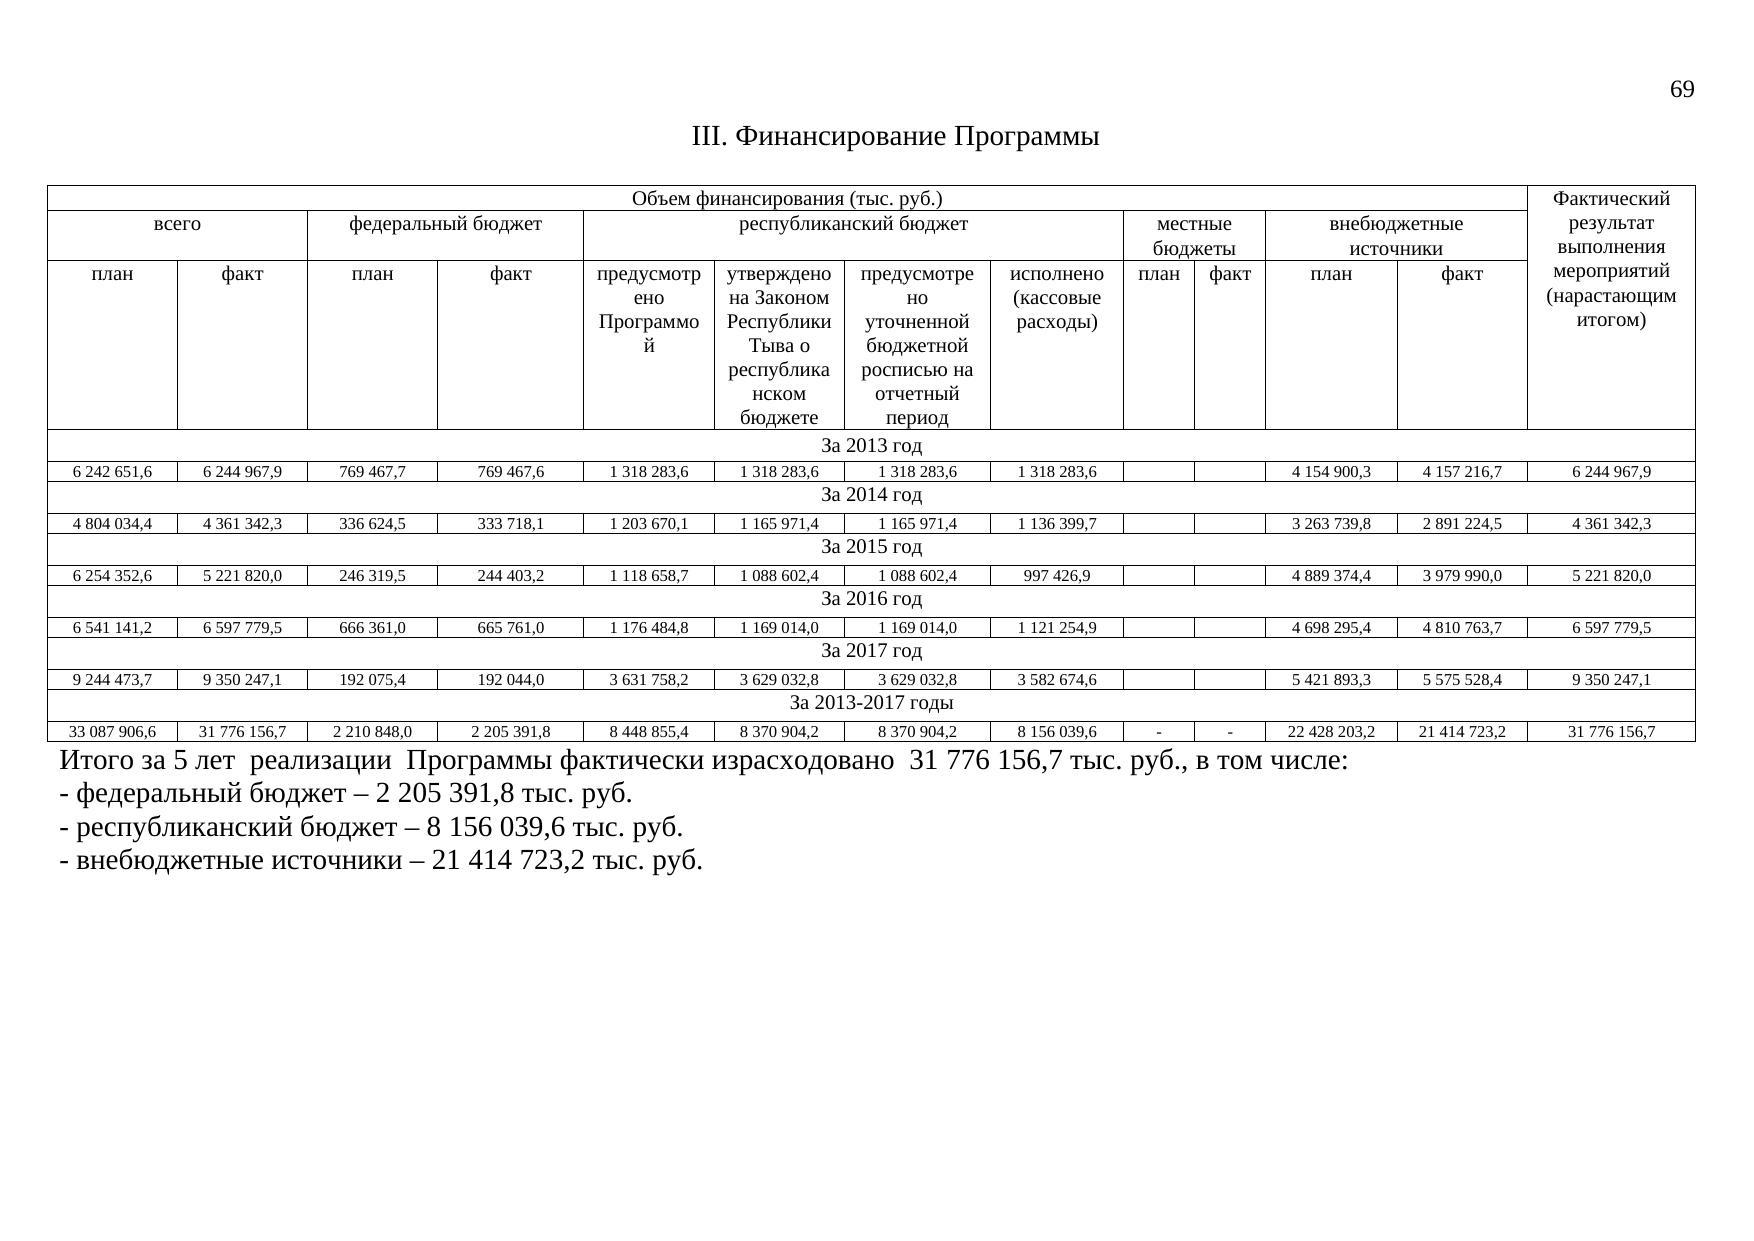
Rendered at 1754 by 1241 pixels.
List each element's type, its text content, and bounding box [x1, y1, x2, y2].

table_cell предусмотрено уточненной бюджетной росписью на отчетный период [845, 261, 990, 429]
table_cell 1 318 283,6 [715, 462, 844, 481]
table_cell федеральный бюджет [308, 211, 583, 259]
table_cell За 2015 год [48, 534, 1695, 565]
table_cell 769 467,7 [308, 462, 437, 481]
table_cell 1 169 014,0 [845, 618, 990, 637]
table_cell план [1266, 261, 1397, 429]
table_cell 1 318 283,6 [584, 462, 714, 481]
table_cell 8 448 855,4 [584, 722, 714, 741]
table_cell 6 244 967,9 [1528, 462, 1695, 481]
table_cell 4 698 295,4 [1266, 618, 1397, 637]
table_cell 8 370 904,2 [715, 722, 844, 741]
table_cell всего [48, 211, 307, 259]
table_cell 1 176 484,8 [584, 618, 714, 637]
table_cell план [308, 261, 437, 429]
table_cell 2 891 224,5 [1398, 514, 1527, 533]
table_cell 9 350 247,1 [178, 670, 307, 689]
table_cell 31 776 156,7 [1528, 722, 1695, 741]
table_cell 1 203 670,1 [584, 514, 714, 533]
table_cell 1 121 254,9 [991, 618, 1123, 637]
table_cell 336 624,5 [308, 514, 437, 533]
table_cell За 2014 год [48, 482, 1695, 513]
table_cell 5 575 528,4 [1398, 670, 1527, 689]
table_cell 1 165 971,4 [845, 514, 990, 533]
table_cell 1 165 971,4 [715, 514, 844, 533]
table_cell 4 810 763,7 [1398, 618, 1527, 637]
text Итого за 5 лет реализации Программы фактически израсходовано 31 776 156,7 тыс. руб., в том числе: [59, 742, 1695, 775]
table_cell 192 075,4 [308, 670, 437, 689]
table_cell [1124, 618, 1194, 637]
table_cell 5 221 820,0 [178, 566, 307, 585]
table_cell 4 889 374,4 [1266, 566, 1397, 585]
table_cell 6 242 651,6 [48, 462, 177, 481]
table_cell 1 318 283,6 [845, 462, 990, 481]
table_cell 9 350 247,1 [1528, 670, 1695, 689]
table_cell 246 319,5 [308, 566, 437, 585]
table_cell [1195, 566, 1265, 585]
table_cell 1 118 658,7 [584, 566, 714, 585]
table_header Объем финансирования (тыс. руб.) [48, 186, 1527, 210]
table_cell 769 467,6 [438, 462, 583, 481]
text - республиканский бюджет – 8 156 039,6 тыс. руб. [59, 809, 1695, 842]
table_cell [1124, 514, 1194, 533]
table_cell 3 263 739,8 [1266, 514, 1397, 533]
table_cell местные бюджеты [1124, 211, 1265, 259]
table_cell 3 629 032,8 [715, 670, 844, 689]
table_cell 22 428 203,2 [1266, 722, 1397, 741]
table_cell 8 156 039,6 [991, 722, 1123, 741]
table_cell За 2013 год [48, 430, 1695, 461]
table_cell 4 804 034,4 [48, 514, 177, 533]
text - федеральный бюджет – 2 205 391,8 тыс. руб. [59, 775, 1695, 809]
table_cell - [1195, 722, 1265, 741]
table_cell план [1124, 261, 1194, 429]
table_cell [1195, 514, 1265, 533]
table_cell внебюджетные источники [1266, 211, 1527, 259]
table_cell 244 403,2 [438, 566, 583, 585]
table_cell 6 541 141,2 [48, 618, 177, 637]
table_cell предусмотрено Программой [584, 261, 714, 429]
table_cell 1 088 602,4 [715, 566, 844, 585]
table_cell 8 370 904,2 [845, 722, 990, 741]
table_cell факт [438, 261, 583, 429]
table_cell [1124, 462, 1194, 481]
table_cell За 2016 год [48, 586, 1695, 617]
table_cell 3 629 032,8 [845, 670, 990, 689]
table_cell 1 169 014,0 [715, 618, 844, 637]
table_cell 3 631 758,2 [584, 670, 714, 689]
table_cell республиканский бюджет [584, 211, 1123, 259]
table_cell 2 205 391,8 [438, 722, 583, 741]
table_cell план [48, 261, 177, 429]
table_cell 6 244 967,9 [178, 462, 307, 481]
table_cell 1 088 602,4 [845, 566, 990, 585]
table_cell За 2013-2017 годы [48, 690, 1695, 721]
table_cell 997 426,9 [991, 566, 1123, 585]
text III. Финансирование Программы [97, 118, 1695, 152]
table_cell 6 597 779,5 [1528, 618, 1695, 637]
table_cell 5 221 820,0 [1528, 566, 1695, 585]
table_cell 4 154 900,3 [1266, 462, 1397, 481]
table_cell 3 979 990,0 [1398, 566, 1527, 585]
table_cell 4 157 216,7 [1398, 462, 1527, 481]
table_cell факт [1195, 261, 1265, 429]
table_cell 1 318 283,6 [991, 462, 1123, 481]
table_header Фактический результат выполнения мероприятий (нарастающим итогом) [1528, 186, 1695, 429]
table_cell 9 244 473,7 [48, 670, 177, 689]
table_cell утверждено на Законом Республики Тыва о республиканском бюджете [715, 261, 844, 429]
table_cell 2 210 848,0 [308, 722, 437, 741]
table_cell 3 582 674,6 [991, 670, 1123, 689]
table_cell 33 087 906,6 [48, 722, 177, 741]
table_cell 1 136 399,7 [991, 514, 1123, 533]
table_cell [1124, 670, 1194, 689]
table_cell 5 421 893,3 [1266, 670, 1397, 689]
table_cell 333 718,1 [438, 514, 583, 533]
table_cell 4 361 342,3 [1528, 514, 1695, 533]
table_cell - [1124, 722, 1194, 741]
table_cell факт [178, 261, 307, 429]
table_cell 6 597 779,5 [178, 618, 307, 637]
table_cell 21 414 723,2 [1398, 722, 1527, 741]
text - внебюджетные источники – 21 414 723,2 тыс. руб. [59, 842, 1695, 876]
table_cell исполнено (кассовые расходы) [991, 261, 1123, 429]
table_cell [1124, 566, 1194, 585]
table_cell 31 776 156,7 [178, 722, 307, 741]
table_cell [1195, 618, 1265, 637]
table_cell 665 761,0 [438, 618, 583, 637]
table_cell факт [1398, 261, 1527, 429]
table_cell [1195, 670, 1265, 689]
table_cell 4 361 342,3 [178, 514, 307, 533]
table_cell 666 361,0 [308, 618, 437, 637]
table_cell [1195, 462, 1265, 481]
table_cell За 2017 год [48, 638, 1695, 669]
table_cell 192 044,0 [438, 670, 583, 689]
table_cell 6 254 352,6 [48, 566, 177, 585]
